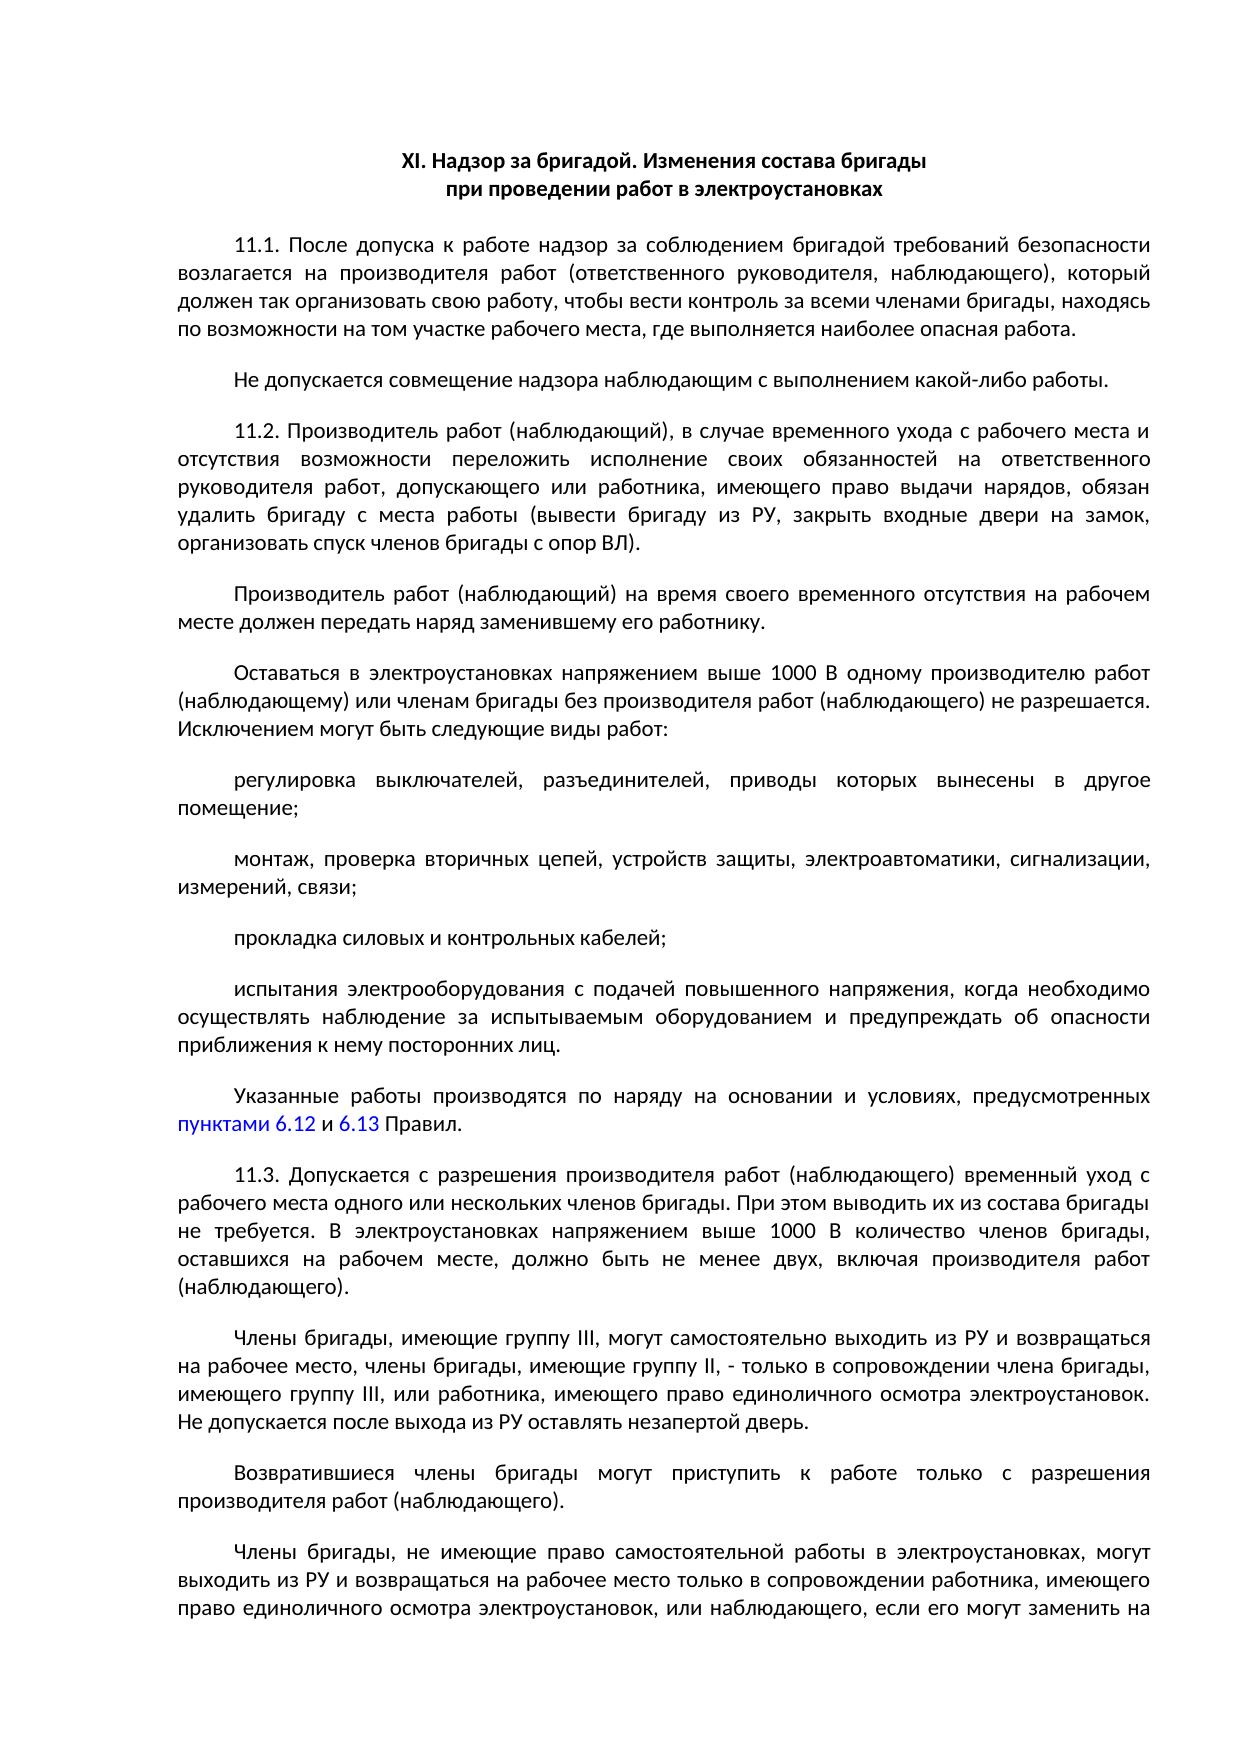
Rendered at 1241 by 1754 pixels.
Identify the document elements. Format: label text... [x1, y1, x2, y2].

text регулировка выключателей, разъединителей, приводы которых вынесены в другое помещение; [177, 765, 1152, 821]
text 11.3. Допускается с разрешения производителя работ (наблюдающего) временный уход с рабочего места одного или нескольких членов бригады. При этом выводить их из состава бригады не требуется. В электроустановках напряжением выше 1000 В количество членов бригады, оставшихся на рабочем месте, должно быть не менее двух, включая производителя работ (наблюдающего). [177, 1160, 1152, 1300]
text монтаж, проверка вторичных цепей, устройств защиты, электроавтоматики, сигнализации, измерений, связи; [177, 844, 1152, 900]
text Указанные работы производятся по наряду на основании и условиях, предусмотренных пунктами 6.12 и 6.13 Правил. [177, 1081, 1152, 1137]
text 11.2. Производитель работ (наблюдающий), в случае временного ухода с рабочего места и отсутствия возможности переложить исполнение своих обязанностей на ответственного руководителя работ, допускающего или работника, имеющего право выдачи нарядов, обязан удалить бригаду с места работы (вывести бригаду из РУ, закрыть входные двери на замок, организовать спуск членов бригады с опор ВЛ). [177, 416, 1152, 556]
text Не допускается совмещение надзора наблюдающим с выполнением какой-либо работы. [177, 365, 1152, 393]
text прокладка силовых и контрольных кабелей; [177, 923, 1152, 951]
text Производитель работ (наблюдающий) на время своего временного отсутствия на рабочем месте должен передать наряд заменившему его работнику. [177, 579, 1152, 635]
text испытания электрооборудования с подачей повышенного напряжения, когда необходимо осуществлять наблюдение за испытываемым оборудованием и предупреждать об опасности приближения к нему посторонних лиц. [177, 974, 1152, 1058]
text Возвратившиеся члены бригады могут приступить к работе только с разрешения производителя работ (наблюдающего). [177, 1458, 1152, 1514]
text Члены бригады, имеющие группу III, могут самостоятельно выходить из РУ и возвращаться на рабочее место, члены бригады, имеющие группу II, - только в сопровождении члена бригады, имеющего группу III, или работника, имеющего право единоличного осмотра электроустановок. Не допускается после выхода из РУ оставлять незапертой дверь. [177, 1323, 1152, 1435]
text 11.1. После допуска к работе надзор за соблюдением бригадой требований безопасности возлагается на производителя работ (ответственного руководителя, наблюдающего), который должен так организовать свою работу, чтобы вести контроль за всеми членами бригады, находясь по возможности на том участке рабочего места, где выполняется наиболее опасная работа. [177, 230, 1152, 342]
text Оставаться в электроустановках напряжением выше 1000 В одному производителю работ (наблюдающему) или членам бригады без производителя работ (наблюдающего) не разрешается. Исключением могут быть следующие виды работ: [177, 658, 1152, 742]
title XI. Надзор за бригадой. Изменения состава бригады [177, 146, 1152, 174]
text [177, 1537, 1152, 1621]
title при проведении работ в электроустановках [177, 174, 1152, 202]
